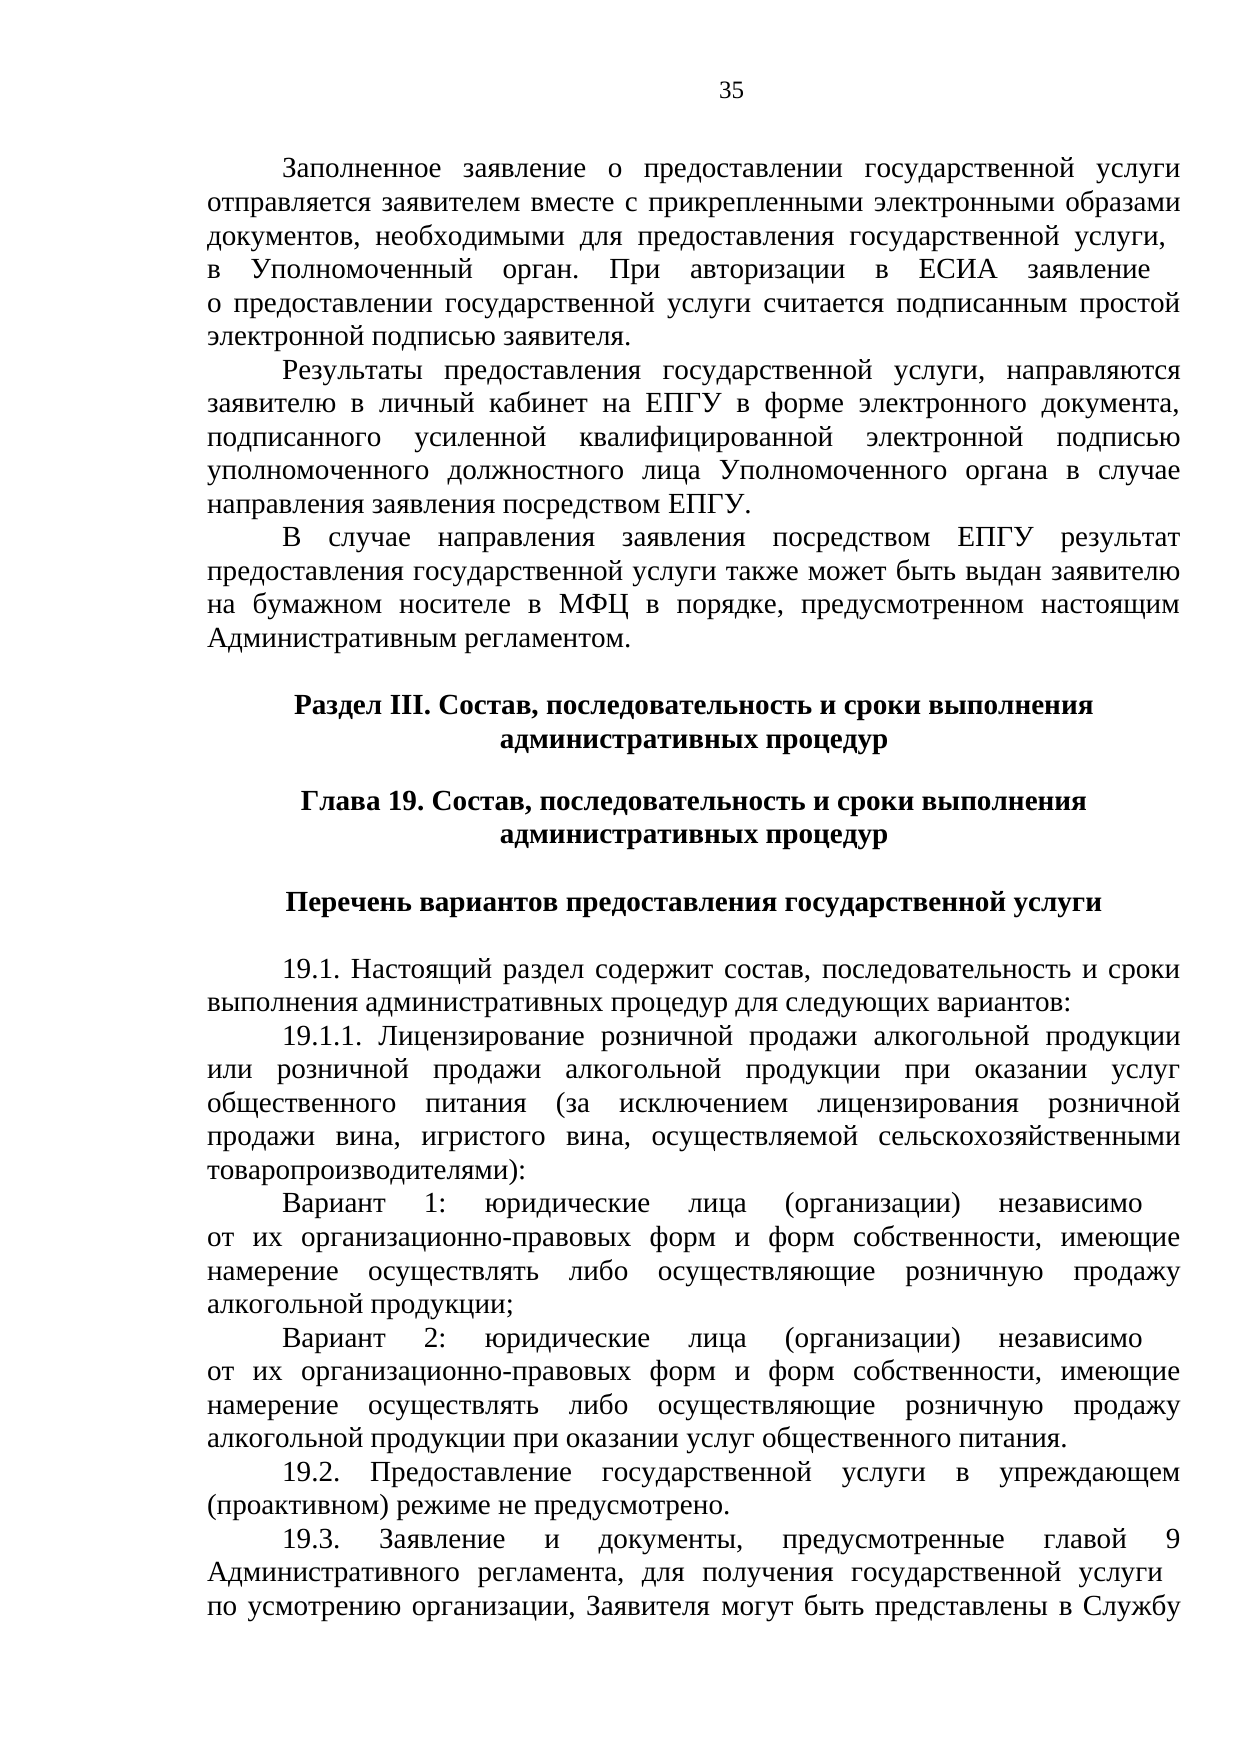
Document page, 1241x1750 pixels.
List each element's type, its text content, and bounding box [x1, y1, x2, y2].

text 19.1.1. Лицензирование розничной продажи алкогольной продукции или розничной продажи алкогольной продукции при оказании услуг общественного питания (за исключением лицензирования розничной продажи вина, игристого вина, осуществляемой сельскохозяйственными товаропроизводителями): [207, 1018, 1181, 1186]
text 19.1. Настоящий раздел содержит состав, последовательность и сроки выполнения административных процедур для следующих вариантов: [207, 951, 1181, 1018]
text Результаты предоставления государственной услуги, направляются заявителю в личный кабинет на ЕПГУ в форме электронного документа, подписанного усиленной квалифицированной электронной подписью уполномоченного должностного лица Уполномоченного органа в случае направления заявления посредством ЕПГУ. [207, 352, 1181, 519]
text 19.2. Предоставление государственной услуги в упреждающем (проактивном) режиме не предусмотрено. [207, 1454, 1181, 1521]
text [207, 1521, 1181, 1622]
text Глава 19. Состав, последовательность и сроки выполнения административных процедур [207, 783, 1181, 850]
text Раздел III. Состав, последовательность и сроки выполнения административных процедур [207, 687, 1181, 754]
text Вариант 2: юридические лица (организации) независимо от их организационно-правовых форм и форм собственности, имеющие намерение осуществлять либо осуществляющие розничную продажу алкогольной продукции при оказании услуг общественного питания. [207, 1320, 1181, 1454]
text Заполненное заявление о предоставлении государственной услуги отправляется заявителем вместе с прикрепленными электронными образами документов, необходимыми для предоставления государственной услуги, в Уполномоченный орган. При авторизации в ЕСИА заявление о предоставлении государственной услуги считается подписанным простой электронной подписью заявителя. [207, 151, 1181, 352]
text Перечень вариантов предоставления государственной услуги [207, 884, 1181, 917]
text Вариант 1: юридические лица (организации) независимо от их организационно-правовых форм и форм собственности, имеющие намерение осуществлять либо осуществляющие розничную продажу алкогольной продукции; [207, 1186, 1181, 1320]
text В случае направления заявления посредством ЕПГУ результат предоставления государственной услуги также может быть выдан заявителю на бумажном носителе в МФЦ в порядке, предусмотренном настоящим Административным регламентом. [207, 519, 1181, 654]
